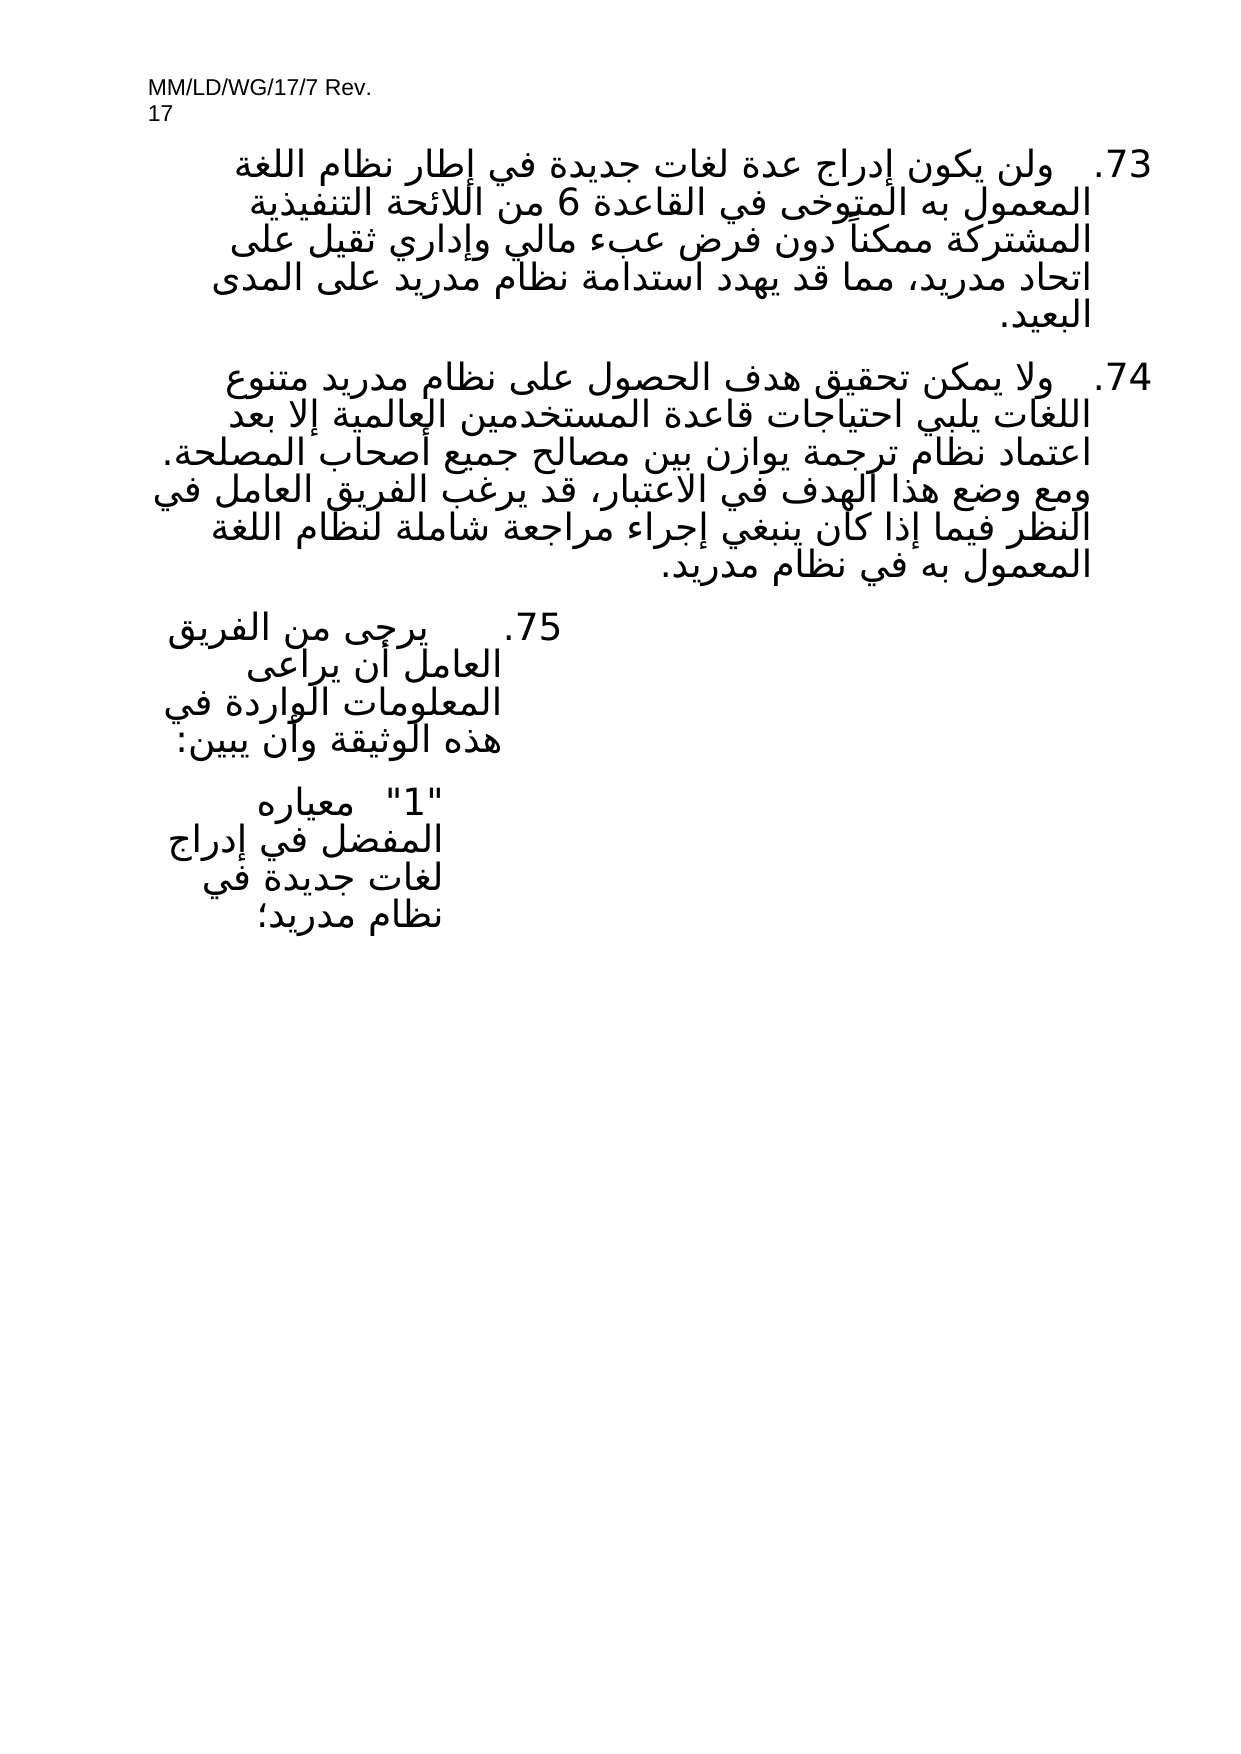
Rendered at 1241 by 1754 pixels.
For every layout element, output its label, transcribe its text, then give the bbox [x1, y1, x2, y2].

list يرجى من الفريق العامل أن يراعى المعلومات الواردة في هذه الوثيقة وأن يبين: [148, 610, 503, 760]
list "1" معياره المفضل في إدراج لغات جديدة في نظام مدريد؛ [148, 785, 443, 935]
list ولا يمكن تحقيق هدف الحصول على نظام مدريد متنوع اللغات يلبي احتياجات قاعدة المستخدمين العالمية إلا بعد اعتماد نظام ترجمة يوازن بين مصالح جميع أصحاب المصلحة. ومع وضع هذا الهدف في الاعتبار، قد يرغب الفريق العامل في النظر فيما إذا كان ينبغي إجراء مراجعة شاملة لنظام اللغة المعمول به في نظام مدريد. [148, 360, 1093, 585]
list ولن يكون إدراج عدة لغات جديدة في إطار نظام اللغة المعمول به المتوخى في القاعدة 6 من اللائحة التنفيذية المشتركة ممكناً دون فرض عبء مالي وإداري ثقيل على اتحاد مدريد، مما قد يهدد استدامة نظام مدريد على المدى البعيد. [148, 148, 1093, 335]
